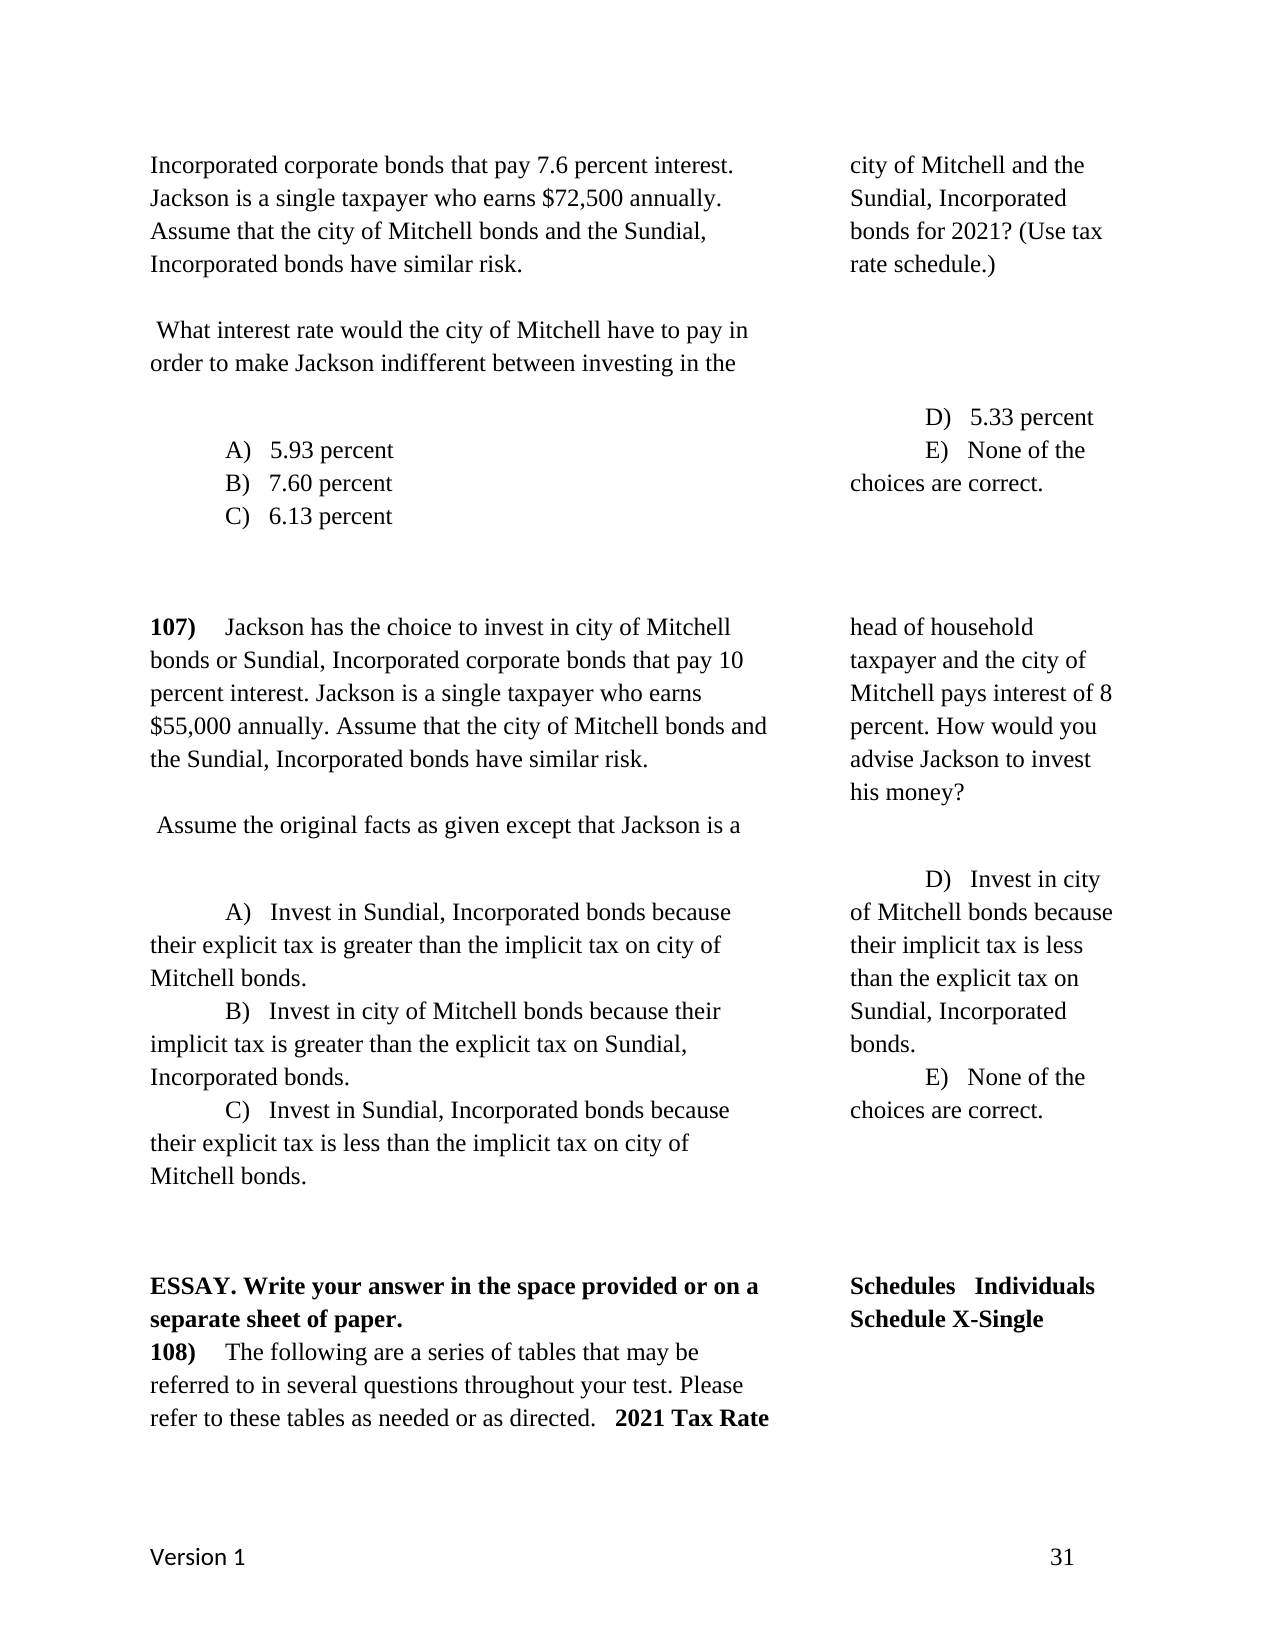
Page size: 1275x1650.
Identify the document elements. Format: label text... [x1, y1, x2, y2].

text A) 5.93 percent B) 7.60 percent C) 6.13 percent D) 5.33 percent E) None of the choices are correct. [150, 402, 775, 530]
text A) Invest in Sundial, Incorporated bonds because their explicit tax is greater than the implicit tax on city of Mitchell bonds. B) Invest in city of Mitchell bonds because their implicit tax is greater than the explicit tax on Sundial, Incorporated bonds. C) Invest in Sundial, Incorporated bonds because their explicit tax is less than the implicit tax on city of Mitchell bonds. D) Invest in city of Mitchell bonds because their implicit tax is less than the explicit tax on Sundial, Incorporated bonds. E) None of the choices are correct. [150, 864, 775, 1189]
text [150, 150, 775, 377]
text A) 5.93 percent B) 7.60 percent C) 6.13 percent D) 5.33 percent E) None of the choices are correct. [850, 402, 1125, 530]
text A) Invest in Sundial, Incorporated bonds because their explicit tax is greater than the implicit tax on city of Mitchell bonds. B) Invest in city of Mitchell bonds because their implicit tax is greater than the explicit tax on Sundial, Incorporated bonds. C) Invest in Sundial, Incorporated bonds because their explicit tax is less than the implicit tax on city of Mitchell bonds. D) Invest in city of Mitchell bonds because their implicit tax is less than the explicit tax on Sundial, Incorporated bonds. E) None of the choices are correct. [850, 864, 1125, 1157]
text 107) Jackson has the choice to invest in city of Mitchell bonds or Sundial, Incorporated corporate bonds that pay 10 percent interest. Jackson is a single taxpayer who earns $55,000 annually. Assume that the city of Mitchell bonds and the Sundial, Incorporated bonds have similar risk. Assume the original facts as given except that Jackson is a head of household taxpayer and the city of Mitchell pays interest of 8 percent. How would you advise Jackson to invest his money? [850, 612, 1125, 806]
text ESSAY. Write your answer in the space provided or on a separate sheet of paper. 108) The following are a series of tables that may be referred to in several questions throughout your test. Please refer to these tables as needed or as directed. 2021 Tax Rate Schedules Individuals Schedule X-Single [150, 1271, 775, 1432]
text 107) Jackson has the choice to invest in city of Mitchell bonds or Sundial, Incorporated corporate bonds that pay 10 percent interest. Jackson is a single taxpayer who earns $55,000 annually. Assume that the city of Mitchell bonds and the Sundial, Incorporated bonds have similar risk. Assume the original facts as given except that Jackson is a head of household taxpayer and the city of Mitchell pays interest of 8 percent. How would you advise Jackson to invest his money? [150, 612, 775, 838]
